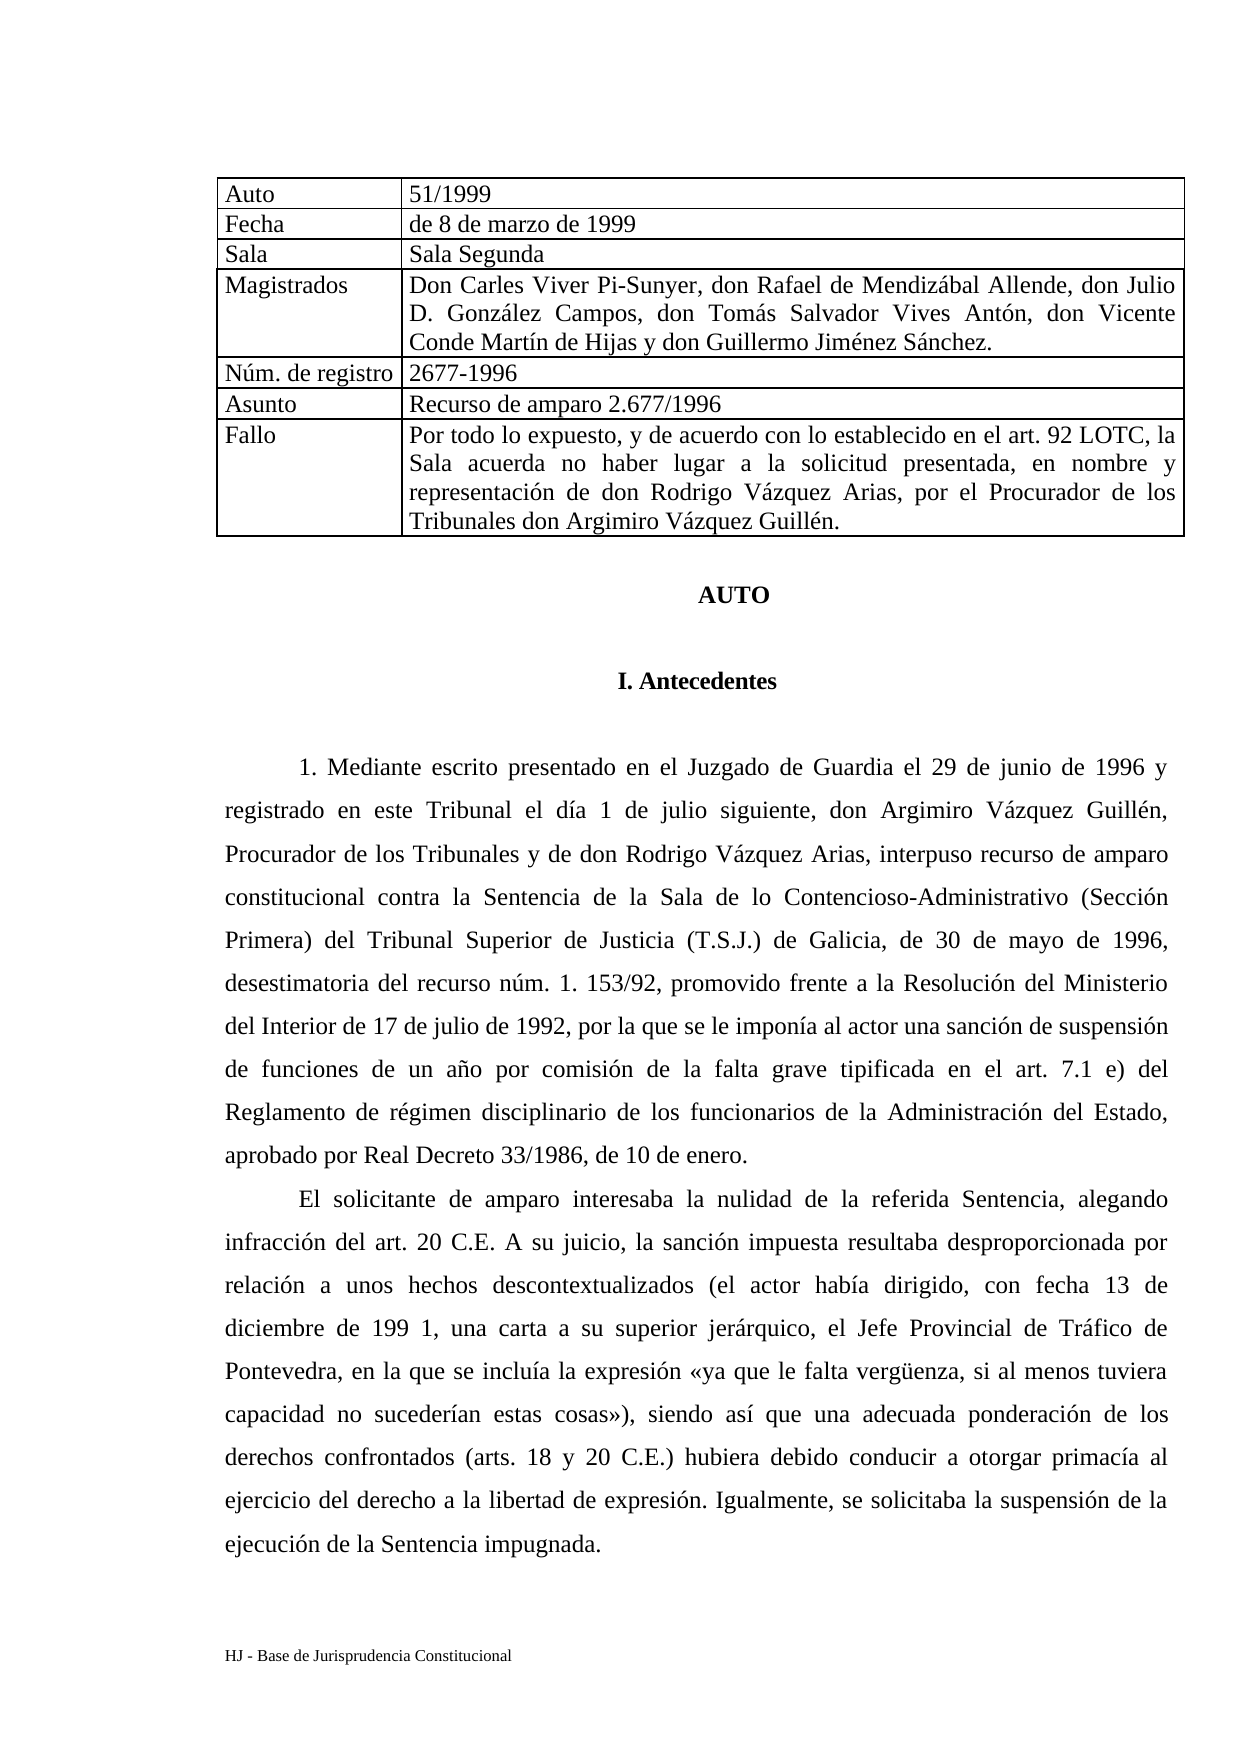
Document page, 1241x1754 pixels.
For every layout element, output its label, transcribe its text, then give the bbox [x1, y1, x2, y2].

table_cell 2677-1996 [403, 358, 1183, 387]
table_cell Sala Segunda [402, 240, 1184, 268]
table_cell Recurso de amparo 2.677/1996 [403, 389, 1183, 418]
table_header 51/1999 [402, 179, 1184, 207]
table_cell de 8 de marzo de 1999 [402, 209, 1184, 238]
text I. Antecedentes [224, 666, 1169, 695]
table_cell Sala [218, 240, 401, 268]
table_cell Fecha [218, 209, 401, 238]
table_cell Núm. de registro [218, 358, 401, 387]
table_header Auto [218, 179, 401, 207]
table_cell Don Carles Viver Pi-Sunyer, don Rafael de Mendizábal Allende, don Julio D. González Campos, don Tomás Salvador Vives Antón, don Vicente Conde Martín de Hijas y don Guillermo Jiménez Sánchez. [403, 270, 1183, 356]
table_cell Fallo [218, 420, 401, 535]
text AUTO [224, 580, 1169, 609]
text El solicitante de amparo interesaba la nulidad de la referida Sentencia, alegando infracción del art. 20 C.E. A su juicio, la sanción impuesta resultaba desproporcionada por relación a unos hechos descontextualizados (el actor había dirigido, con fecha 13 de diciembre de 199 1, una carta a su superior jerárquico, el Jefe Provincial de Tráfico de Pontevedra, en la que se incluía la expresión «ya que le falta vergüenza, si al menos tuviera capacidad no sucederían estas cosas»), siendo así que una adecuada ponderación de los derechos confrontados (arts. 18 y 20 C.E.) hubiera debido conducir a otorgar primacía al ejercicio del derecho a la libertad de expresión. Igualmente, se solicitaba la suspensión de la ejecución de la Sentencia impugnada. [224, 1184, 1169, 1557]
table_cell Magistrados [218, 270, 401, 356]
text 1. Mediante escrito presentado en el Juzgado de Guardia el 29 de junio de 1996 y registrado en este Tribunal el día 1 de julio siguiente, don Argimiro Vázquez Guillén, Procurador de los Tribunales y de don Rodrigo Vázquez Arias, interpuso recurso de amparo constitucional contra la Sentencia de la Sala de lo Contencioso-Administrativo (Sección Primera) del Tribunal Superior de Justicia (T.S.J.) de Galicia, de 30 de mayo de 1996, desestimatoria del recurso núm. 1. 153/92, promovido frente a la Resolución del Ministerio del Interior de 17 de julio de 1992, por la que se le imponía al actor una sanción de suspensión de funciones de un año por comisión de la falta grave tipificada en el art. 7.1 e) del Reglamento de régimen disciplinario de los funcionarios de la Administración del Estado, aprobado por Real Decreto 33/1986, de 10 de enero. [224, 752, 1169, 1169]
table_cell Asunto [218, 389, 401, 418]
table_cell Por todo lo expuesto, y de acuerdo con lo establecido en el art. 92 LOTC, la Sala acuerda no haber lugar a la solicitud presentada, en nombre y representación de don Rodrigo Vázquez Arias, por el Procurador de los Tribunales don Argimiro Vázquez Guillén. [403, 420, 1183, 535]
